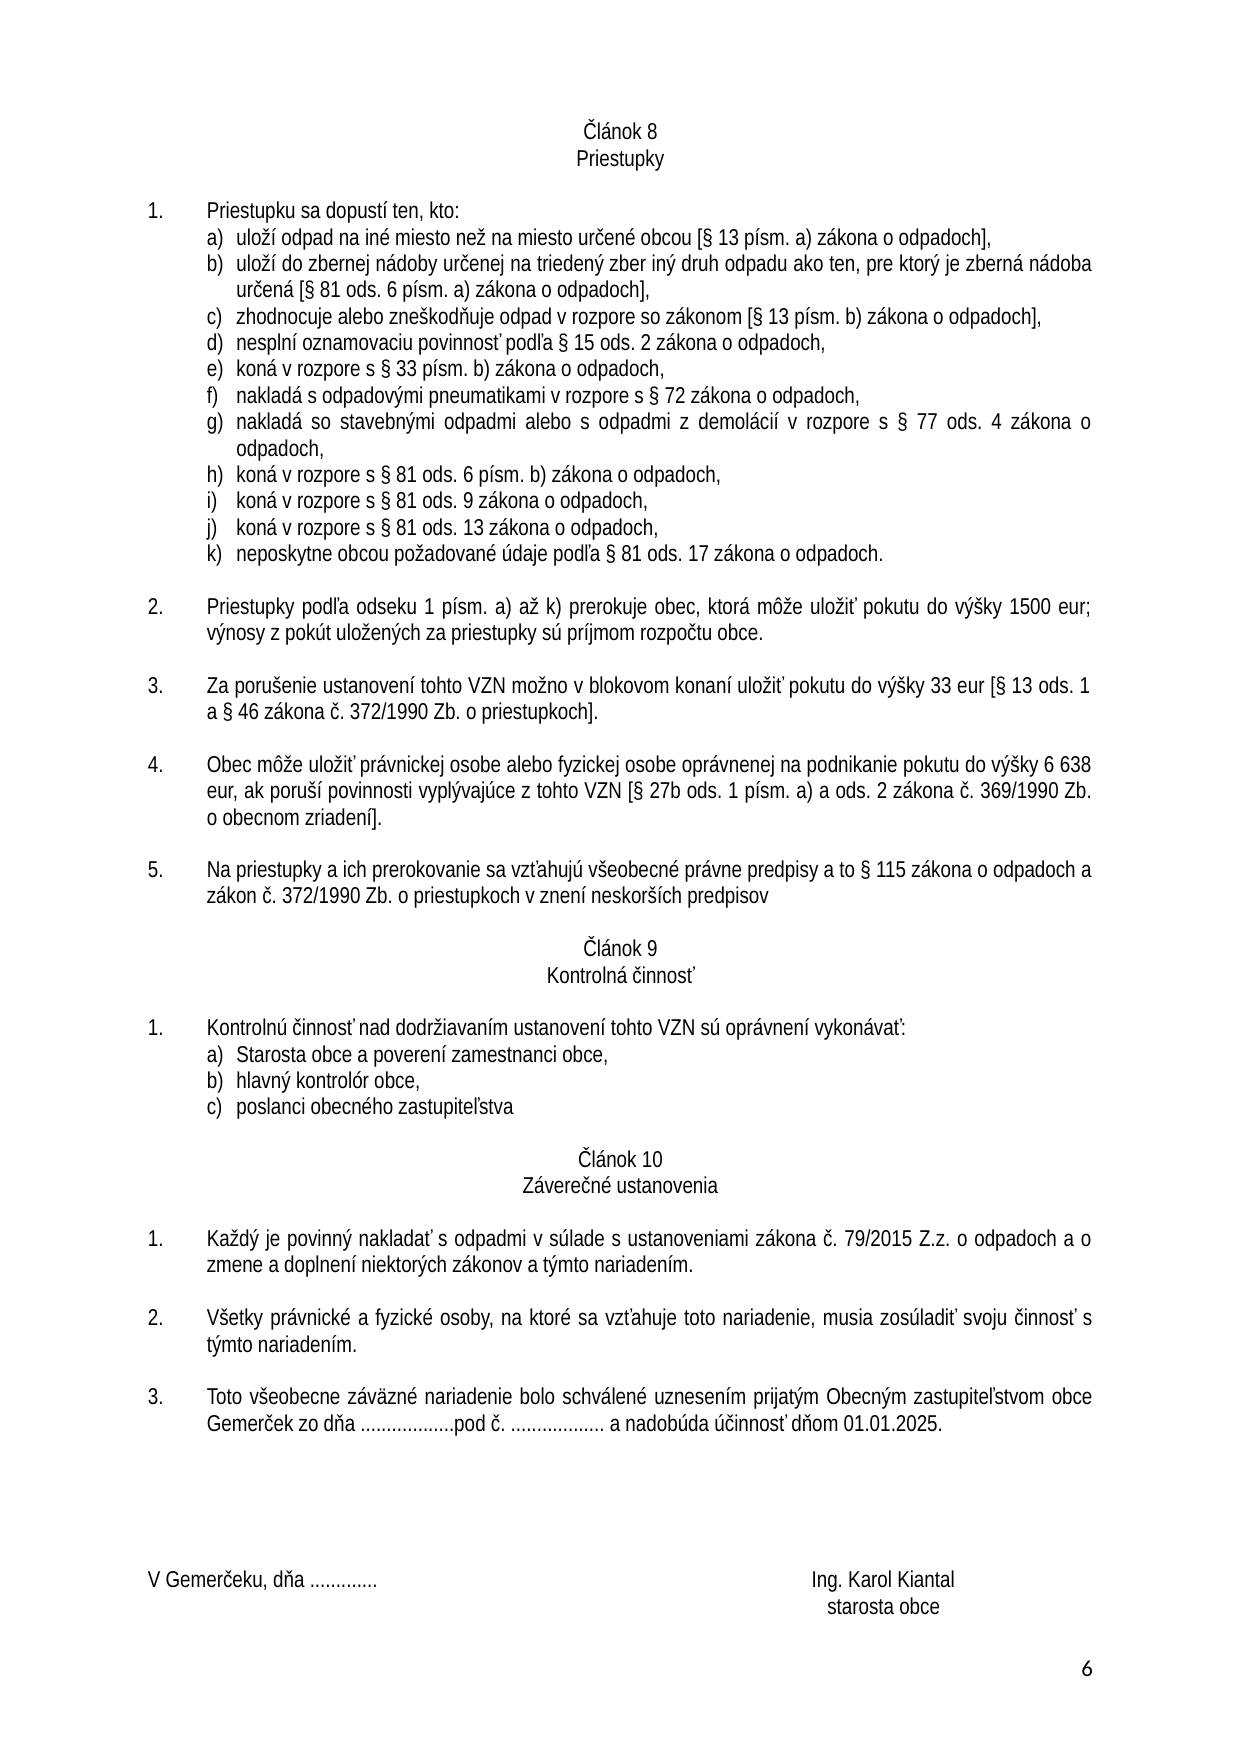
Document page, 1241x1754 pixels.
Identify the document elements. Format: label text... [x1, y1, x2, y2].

text Záverečné ustanovenia [148, 1172, 1093, 1199]
text Článok 9 [148, 935, 1093, 962]
list Všetky právnické a fyzické osoby, na ktoré sa vzťahuje toto nariadenie, musia zosúladiť svoju činnosť s týmto nariadením. [148, 1304, 1093, 1357]
list zhodnocuje alebo zneškodňuje odpad v rozpore so zákonom [§ 13 písm. b) zákona o odpadoch], [207, 303, 1093, 329]
list Priestupky podľa odseku 1 písm. a) až k) prerokuje obec, ktorá môže uložiť pokutu do výšky 1500 eur; výnosy z pokút uložených za priestupky sú príjmom rozpočtu obce. [148, 593, 1093, 645]
list neposkytne obcou požadované údaje podľa § 81 ods. 17 zákona o odpadoch. [207, 540, 1093, 566]
list Obec môže uložiť právnickej osobe alebo fyzickej osobe oprávnenej na podnikanie pokutu do výšky 6 638 eur, ak poruší povinnosti vyplývajúce z tohto VZN [§ 27b ods. 1 písm. a) a ods. 2 zákona č. 369/1990 Zb. o obecnom zriadení]. [148, 751, 1093, 830]
list Na priestupky a ich prerokovanie sa vzťahujú všeobecné právne predpisy a to § 115 zákona o odpadoch a zákon č. 372/1990 Zb. o priestupkoch v znení neskorších predpisov [148, 856, 1093, 909]
text V Gemerčeku, dňa ............. Ing. Karol Kiantal [148, 1566, 1093, 1593]
list nesplní oznamovaciu povinnosť podľa § 15 ods. 2 zákona o odpadoch, [207, 329, 1093, 355]
list uloží odpad na iné miesto než na miesto určené obcou [§ 13 písm. a) zákona o odpadoch], [207, 224, 1093, 250]
list koná v rozpore s § 81 ods. 13 zákona o odpadoch, [207, 513, 1093, 540]
list koná v rozpore s § 81 ods. 9 zákona o odpadoch, [207, 487, 1093, 513]
list nakladá so stavebnými odpadmi alebo s odpadmi z demolácií v rozpore s § 77 ods. 4 zákona o odpadoch, [207, 408, 1093, 461]
text Kontrolná činnosť [148, 962, 1093, 988]
list poslanci obecného zastupiteľstva [207, 1093, 1093, 1120]
text Priestupky [148, 144, 1093, 171]
text Článok 8 [148, 118, 1093, 144]
list koná v rozpore s § 33 písm. b) zákona o odpadoch, [207, 355, 1093, 382]
list nakladá s odpadovými pneumatikami v rozpore s § 72 zákona o odpadoch, [207, 382, 1093, 408]
list Starosta obce a poverení zamestnanci obce, [207, 1041, 1093, 1067]
list Priestupku sa dopustí ten, kto: [148, 197, 1093, 224]
list uloží do zbernej nádoby určenej na triedený zber iný druh odpadu ako ten, pre ktorý je zberná nádoba určená [§ 81 ods. 6 písm. a) zákona o odpadoch], [207, 250, 1093, 303]
list Kontrolnú činnosť nad dodržiavaním ustanovení tohto VZN sú oprávnení vykonávať: [148, 1014, 1093, 1041]
list hlavný kontrolór obce, [207, 1067, 1093, 1093]
list koná v rozpore s § 81 ods. 6 písm. b) zákona o odpadoch, [207, 461, 1093, 487]
text Článok 10 [148, 1146, 1093, 1172]
list Každý je povinný nakladať s odpadmi v súlade s ustanoveniami zákona č. 79/2015 Z.z. o odpadoch a o zmene a doplnení niektorých zákonov a týmto nariadením. [148, 1225, 1093, 1278]
list Toto všeobecne záväzné nariadenie bolo schválené uznesením prijatým Obecným zastupiteľstvom obce Gemerček zo dňa ..................pod č. .................. a nadobúda účinnosť dňom 01.01.2025. [148, 1383, 1093, 1436]
text starosta obce [148, 1593, 1093, 1619]
list Za porušenie ustanovení tohto VZN možno v blokovom konaní uložiť pokutu do výšky 33 eur [§ 13 ods. 1 a § 46 zákona č. 372/1990 Zb. o priestupkoch]. [148, 672, 1093, 724]
